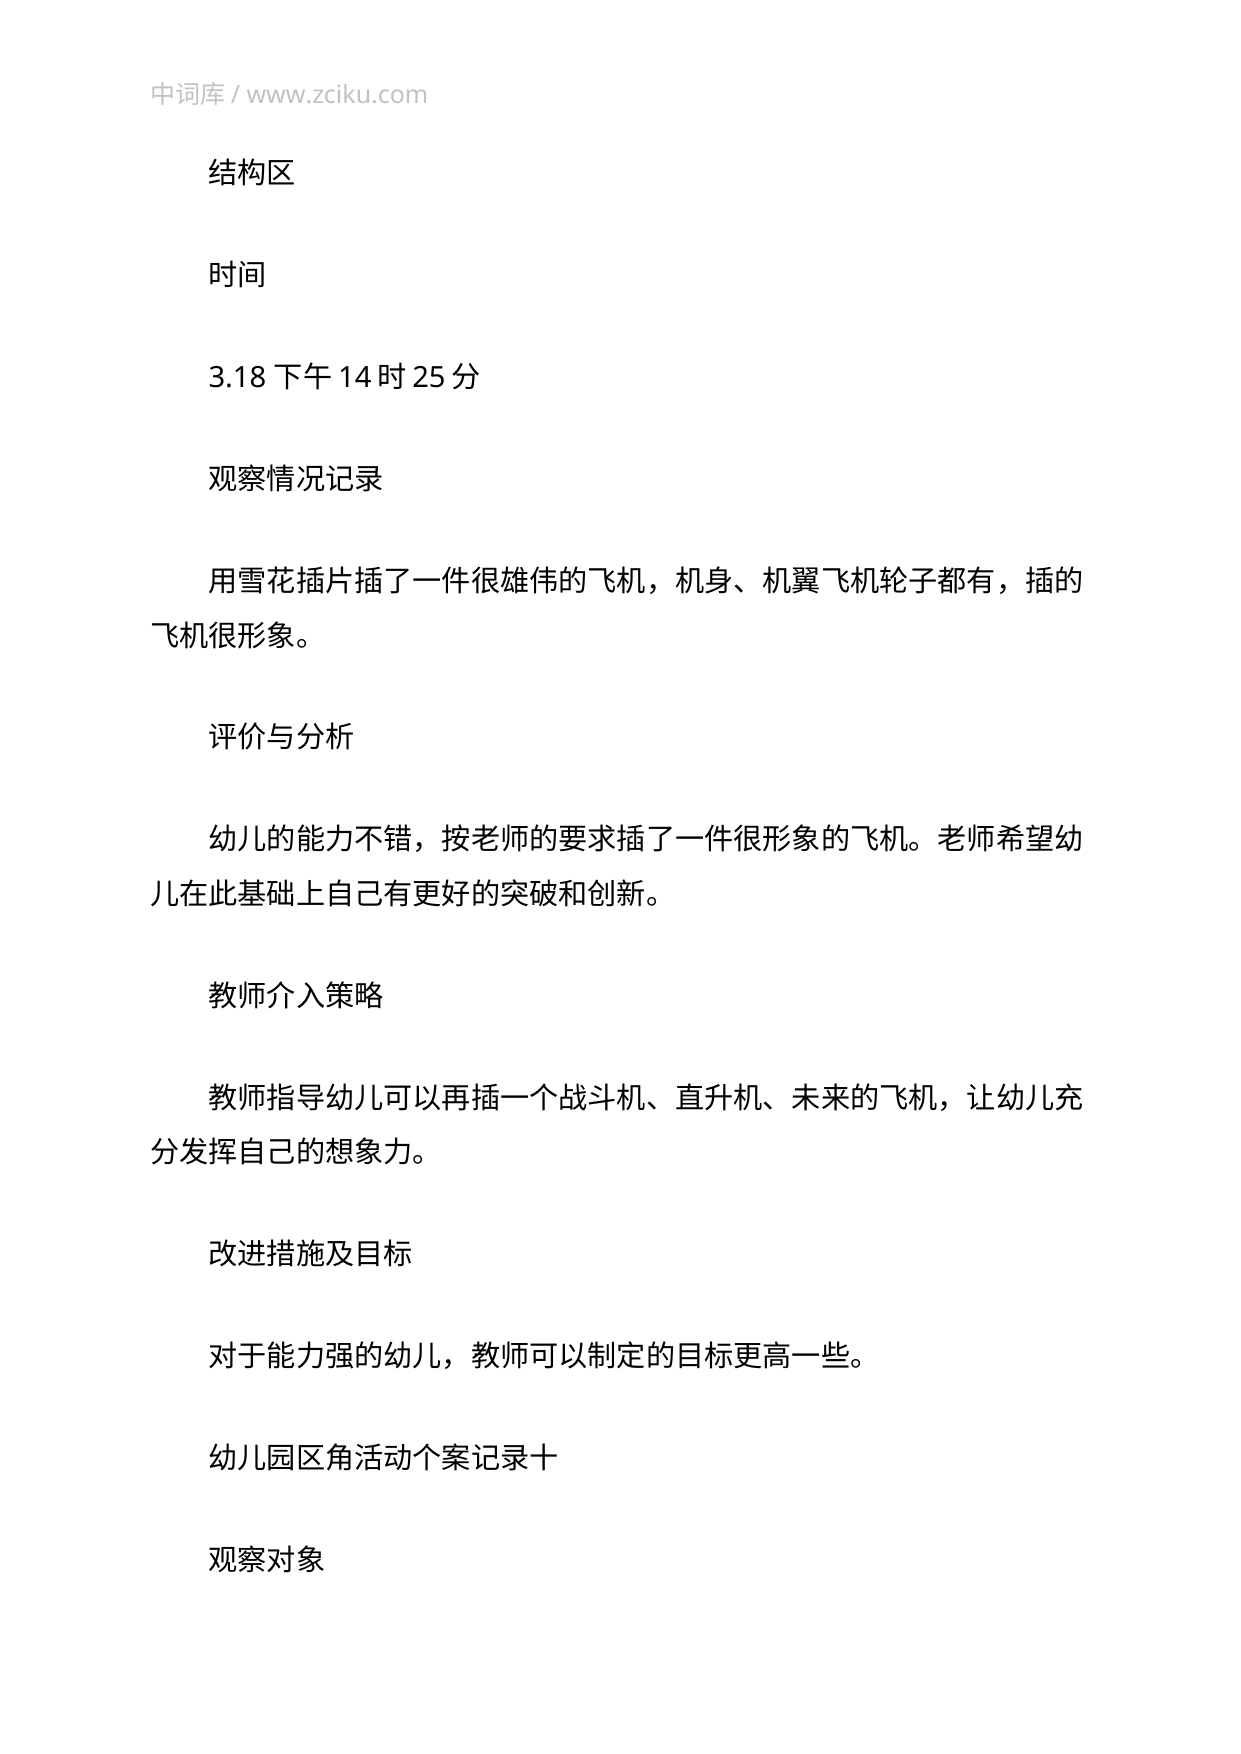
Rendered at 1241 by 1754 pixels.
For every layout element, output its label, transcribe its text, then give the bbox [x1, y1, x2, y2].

text 观察对象 [150, 1536, 1090, 1578]
text 对于能力强的幼儿，教师可以制定的目标更高一些。 [150, 1333, 1090, 1375]
text 观察情况记录 [150, 456, 1090, 498]
text 3.18 下午14时25分 [150, 353, 1090, 396]
text 幼儿的能力不错，按老师的要求插了一件很形象的飞机。老师希望幼儿在此基础上自己有更好的突破和创新。 [150, 816, 1090, 913]
text 时间 [150, 252, 1090, 294]
text 改进措施及目标 [150, 1231, 1090, 1273]
text 结构区 [150, 150, 1090, 192]
text 幼儿园区角活动个案记录十 [150, 1434, 1090, 1477]
text 教师指导幼儿可以再插一个战斗机、直升机、未来的飞机，让幼儿充分发挥自己的想象力。 [150, 1074, 1090, 1171]
text 评价与分析 [150, 714, 1090, 756]
text 用雪花插片插了一件很雄伟的飞机，机身、机翼飞机轮子都有，插的飞机很形象。 [150, 557, 1090, 654]
text 教师介入策略 [150, 972, 1090, 1015]
